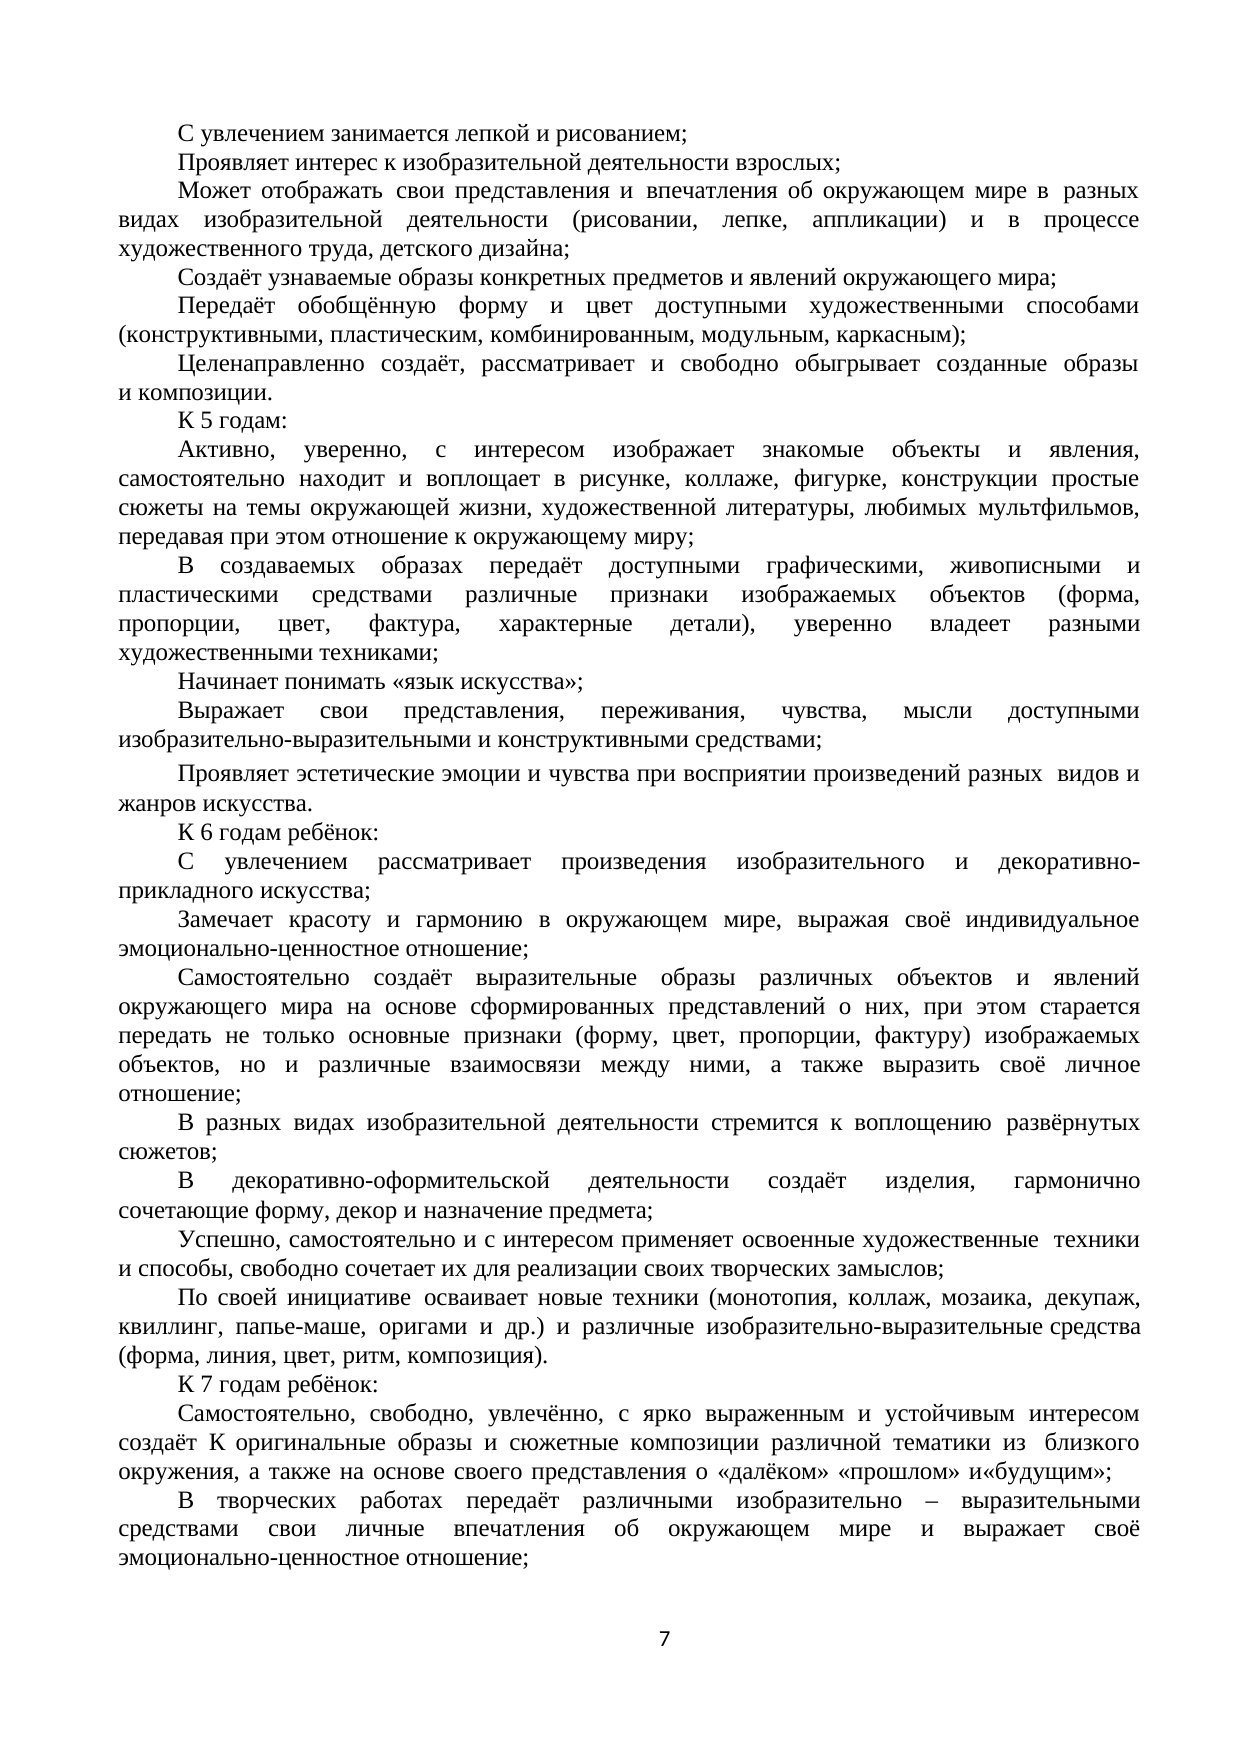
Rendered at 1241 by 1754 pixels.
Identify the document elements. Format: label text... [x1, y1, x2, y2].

text К 5 годам: [177, 406, 1152, 434]
text По своей инициативе осваивает новые техники (монотопия, коллаж, мозаика, декупаж, квиллинг, папье-маше, оригами и др.) и различные изобразительно-выразительные средства (форма, линия, цвет, ритм, композиция). [118, 1282, 1141, 1369]
text Проявляет интерес к изобразительной деятельности взрослых; [118, 147, 1152, 176]
text С увлечением занимается лепкой и рисованием; [118, 118, 1152, 147]
text Начинает понимать «язык искусства»; [118, 666, 1152, 695]
text Активно, уверенно, с интересом изображает знакомые объекты и явления, самостоятельно находит и воплощает в рисунке, коллаже, фигурке, конструкции простые сюжеты на темы окружающей жизни, художественной литературы, любимых мультфильмов, передавая при этом отношение к окружающему миру; [118, 434, 1140, 550]
text Успешно, самостоятельно и с интересом применяет освоенные художественные техники и способы, свободно сочетает их для реализации своих творческих замыслов; [118, 1224, 1140, 1282]
text К 7 годам ребёнок: [177, 1370, 1152, 1398]
text Самостоятельно, свободно, увлечённо, с ярко выраженным и устойчивым интересом создаёт К оригинальные образы и сюжетные композиции различной тематики из близкого окружения, а также на основе своего представления о «далёком» «прошлом» и«будущим»; [118, 1398, 1140, 1485]
text В создаваемых образах передаёт доступными графическими, живописными и пластическими средствами различные признаки изображаемых объектов (форма, пропорции, цвет, фактура, характерные детали), уверенно владеет разными художественными техниками; [118, 550, 1140, 666]
text Целенаправленно создаёт, рассматривает и свободно обыгрывает созданные образы и композиции. [118, 348, 1139, 406]
text К 6 годам ребёнок: [177, 817, 1152, 846]
text Создаёт узнаваемые образы конкретных предметов и явлений окружающего мира; [118, 262, 1152, 291]
text Самостоятельно создаёт выразительные образы различных объектов и явлений окружающего мира на основе сформированных представлений о них, при этом старается передать не только основные признаки (форму, цвет, пропорции, фактуру) изображаемых объектов, но и различные взаимосвязи между ними, а также выразить своё личное отношение; [118, 962, 1140, 1107]
text Выражает свои представления, переживания, чувства, мысли доступными изобразительно-выразительными и конструктивными средствами; [118, 696, 1140, 753]
text В творческих работах передаёт различными изобразительно – выразительными средствами свои личные впечатления об окружающем мире и выражает своё эмоционально-ценностное отношение; [118, 1485, 1141, 1571]
text В разных видах изобразительной деятельности стремится к воплощению развёрнутых сюжетов; [118, 1107, 1140, 1165]
text Передаёт обобщённую форму и цвет доступными художественными способами (конструктивными, пластическим, комбинированным, модульным, каркасным); [118, 291, 1139, 348]
text Проявляет эстетические эмоции и чувства при восприятии произведений разных видов и жанров искусства. [118, 758, 1140, 816]
text В декоративно-оформительской деятельности создаёт изделия, гармонично сочетающие форму, декор и назначение предмета; [118, 1165, 1141, 1223]
text Замечает красоту и гармонию в окружающем мире, выражая своё индивидуальное эмоционально-ценностное отношение; [118, 904, 1140, 962]
text С увлечением рассматривает произведения изобразительного и декоративно- прикладного искусства; [118, 846, 1141, 904]
text Может отображать свои представления и впечатления об окружающем мире в разных видах изобразительной деятельности (рисовании, лепке, аппликации) и в процессе художественного труда, детского дизайна; [118, 176, 1139, 262]
